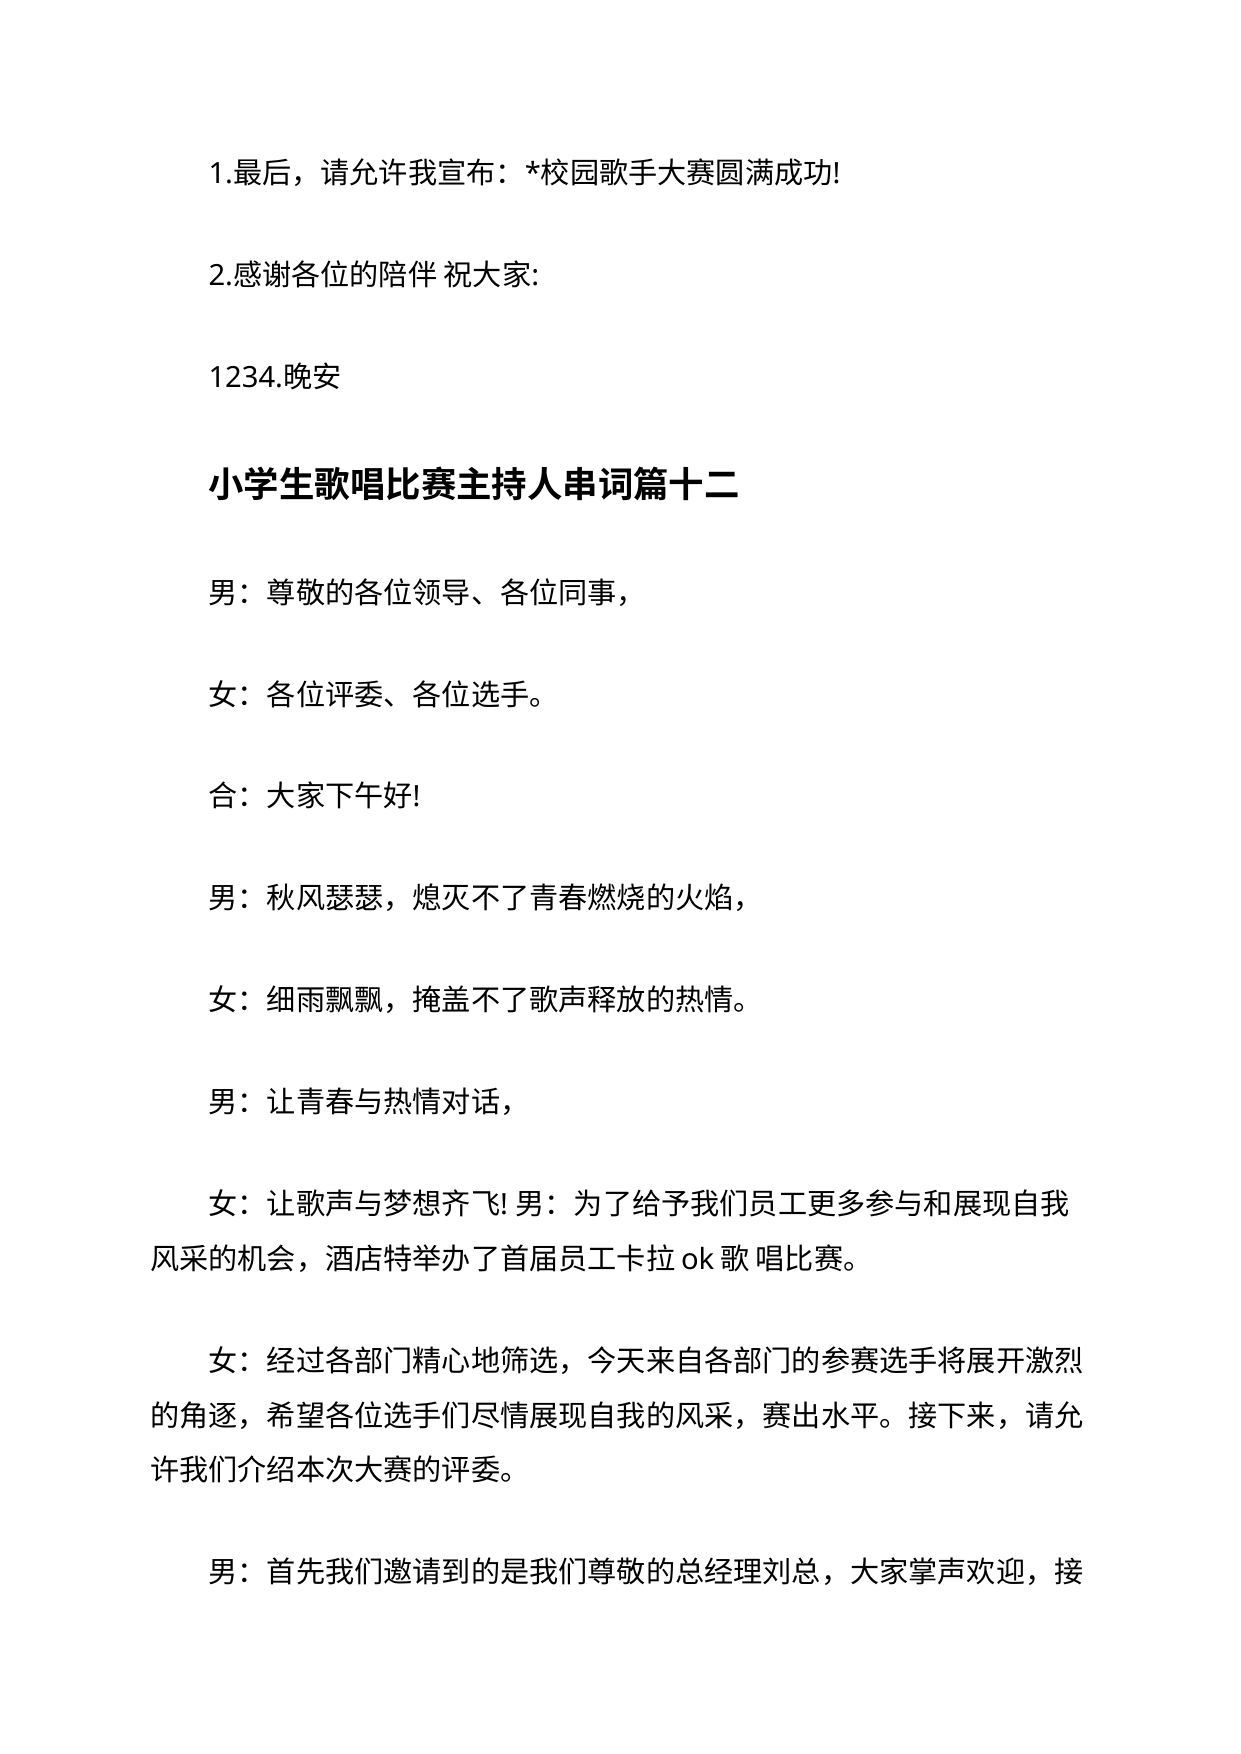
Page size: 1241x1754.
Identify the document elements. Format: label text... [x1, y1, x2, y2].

text 男：秋风瑟瑟，熄灭不了青春燃烧的火焰， [150, 875, 1090, 917]
text 小学生歌唱比赛主持人串词篇十二 [150, 456, 1090, 507]
text 1234.晚安 [150, 354, 1090, 396]
text 男：让青春与热情对话， [150, 1078, 1090, 1121]
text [150, 1549, 1090, 1591]
text 女：让歌声与梦想齐飞! 男：为了给予我们员工更多参与和展现自我风采的机会，酒店特举办了首届员工卡拉ok歌 唱比赛。 [150, 1180, 1090, 1278]
text 1.最后，请允许我宣布：*校园歌手大赛圆满成功! [150, 150, 1090, 192]
text 女：经过各部门精心地筛选，今天来自各部门的参赛选手将展开激烈的角逐，希望各位选手们尽情展现自我的风采，赛出水平。接下来，请允许我们介绍本次大赛的评委。 [150, 1337, 1090, 1489]
text 2.感谢各位的陪伴 祝大家: [150, 252, 1090, 294]
text 男：尊敬的各位领导、各位同事， [150, 569, 1090, 612]
text 女：各位评委、各位选手。 [150, 671, 1090, 713]
text 合：大家下午好! [150, 773, 1090, 815]
text 女：细雨飘飘，掩盖不了歌声释放的热情。 [150, 977, 1090, 1019]
